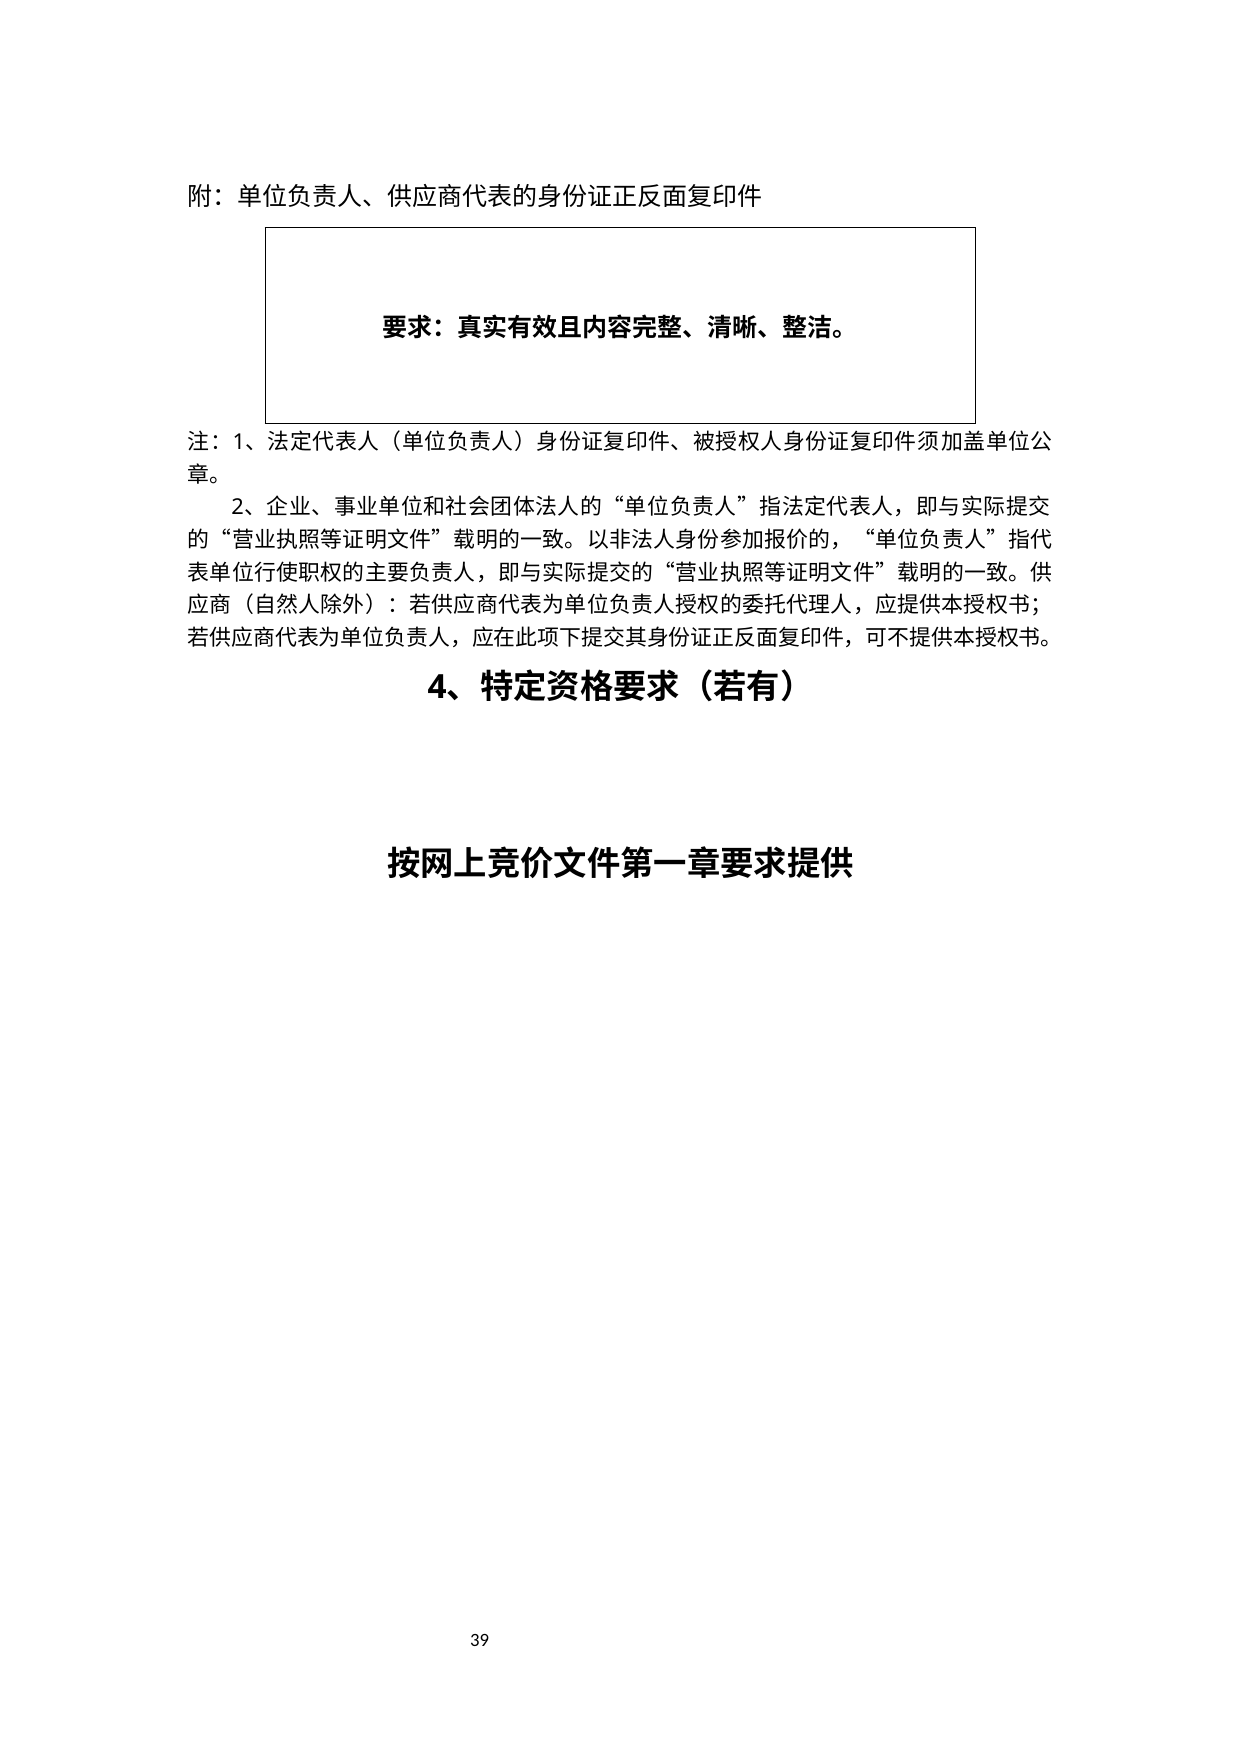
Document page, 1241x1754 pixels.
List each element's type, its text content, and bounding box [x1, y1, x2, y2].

text 按网上竞价文件第一章要求提供 [187, 828, 1053, 893]
text 注：1、法定代表人（单位负责人）身份证复印件、被授权人身份证复印件须加盖单位公章。 [187, 424, 1053, 489]
table_header 要求：真实有效且内容完整、清晰、整洁。 [266, 228, 975, 423]
text 4、特定资格要求（若有） [187, 652, 1053, 717]
text 2、企业、事业单位和社会团体法人的“单位负责人”指法定代表人，即与实际提交的“营业执照等证明文件”载明的一致。以非法人身份参加报价的，“单位负责人”指代表单位行使职权的主要负责人，即与实际提交的“营业执照等证明文件”载明的一致。供应商（自然人除外）：若供应商代表为单位负责人授权的委托代理人，应提供本授权书；若供应商代表为单位负责人，应在此项下提交其身份证正反面复印件，可不提供本授权书。 [187, 489, 1053, 652]
text 附：单位负责人、供应商代表的身份证正反面复印件 [187, 162, 1053, 227]
